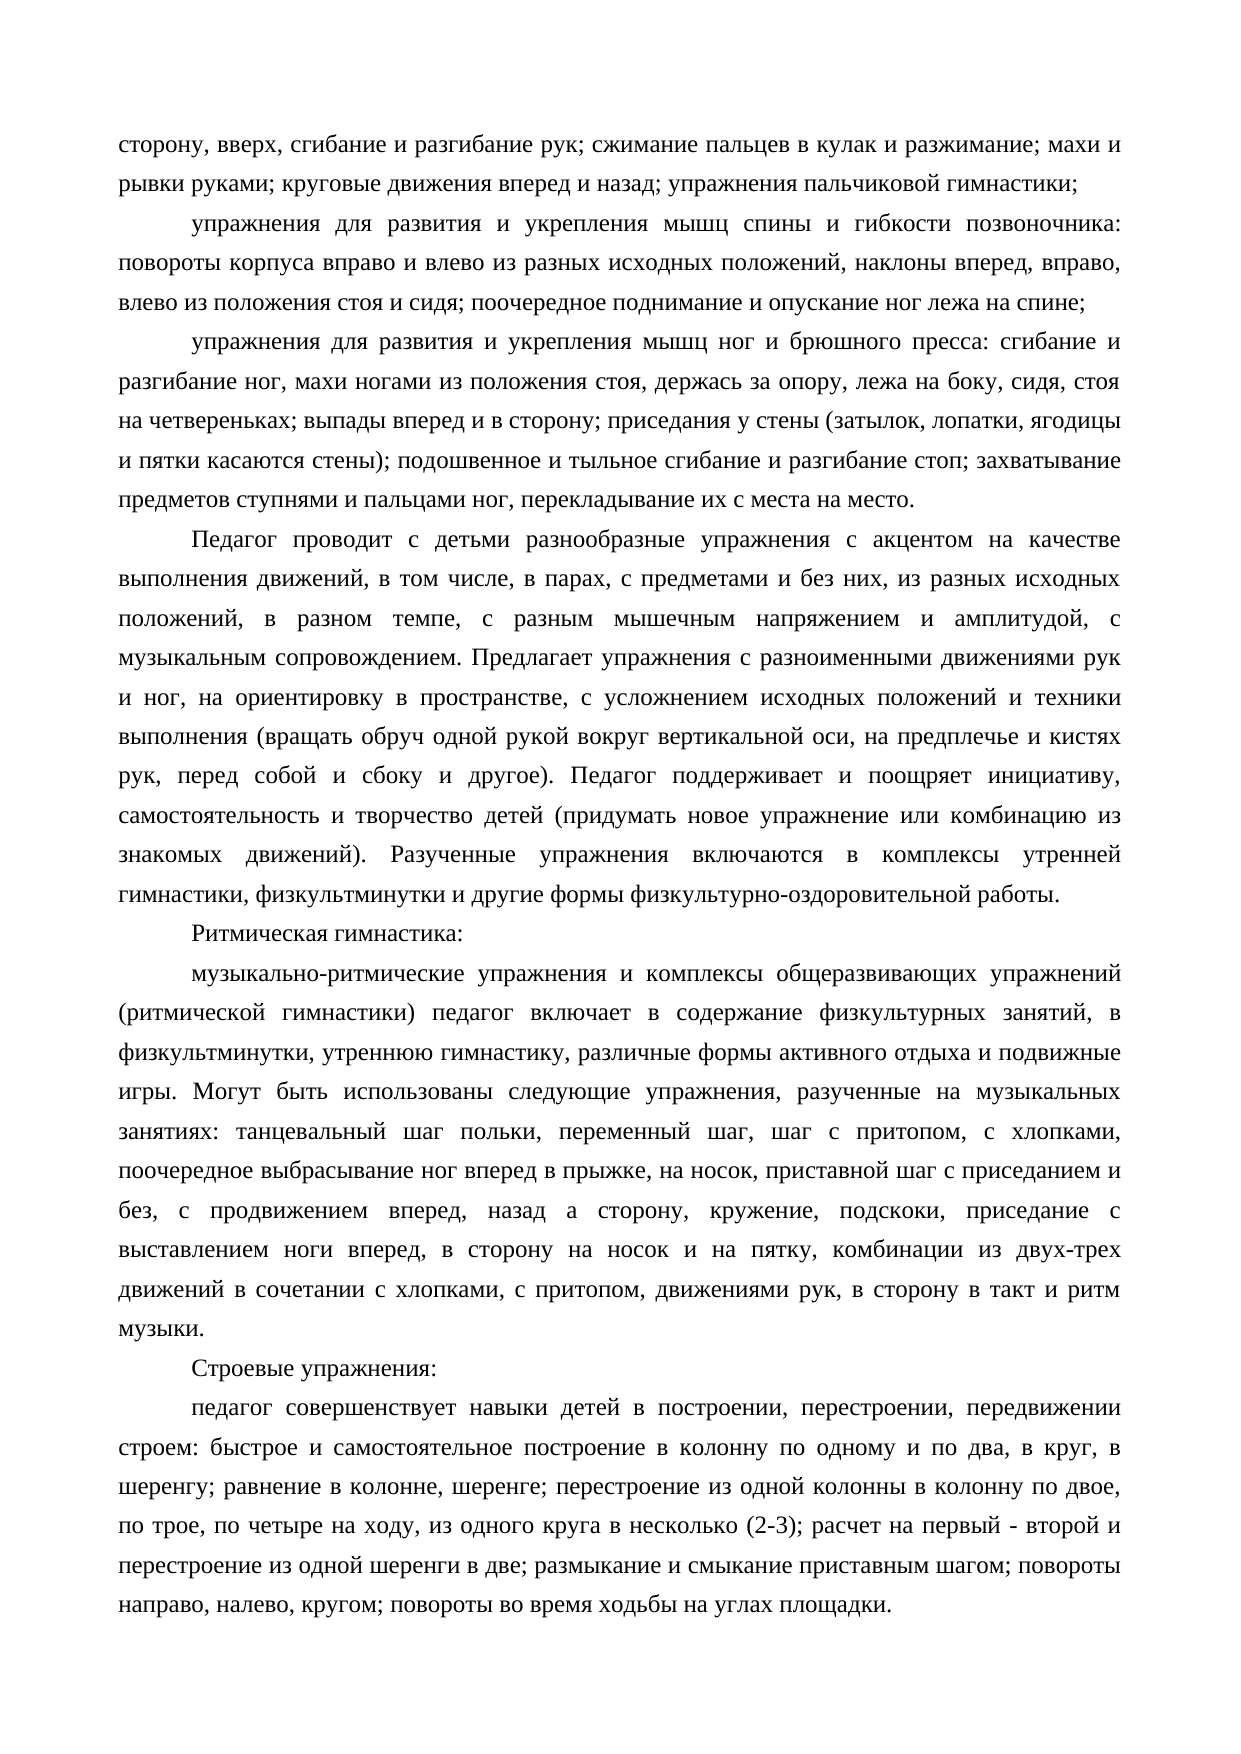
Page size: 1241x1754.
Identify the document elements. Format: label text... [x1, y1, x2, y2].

text педагог совершенствует навыки детей в построении, перестроении, передвижении строем: быстрое и самостоятельное построение в колонну по одному и по два, в круг, в шеренгу; равнение в колонне, шеренге; перестроение из одной колонны в колонну по двое, по трое, по четыре на ходу, из одного круга в несколько (2-3); расчет на первый - второй и перестроение из одной шеренги в две; размыкание и смыкание приставным шагом; повороты направо, налево, кругом; повороты во время ходьбы на углах площадки. [118, 1381, 1122, 1618]
text упражнения для развития и укрепления мышц спины и гибкости позвоночника: повороты корпуса вправо и влево из разных исходных положений, наклоны вперед, вправо, влево из положения стоя и сидя; поочередное поднимание и опускание ног лежа на спине; [118, 197, 1122, 316]
text Педагог проводит с детьми разнообразные упражнения с акцентом на качестве выполнения движений, в том числе, в парах, с предметами и без них, из разных исходных положений, в разном темпе, с разным мышечным напряжением и амплитудой, с музыкальным сопровождением. Предлагает упражнения с разноименными движениями рук и ног, на ориентировку в пространстве, с усложнением исходных положений и техники выполнения (вращать обруч одной рукой вокруг вертикальной оси, на предплечье и кистях рук, перед собой и сбоку и другое). Педагог поддерживает и поощряет инициативу, самостоятельность и творчество детей (придумать новое упражнение или комбинацию из знакомых движений). Разученные упражнения включаются в комплексы утренней гимнастики, физкультминутки и другие формы физкультурно-оздоровительной работы. [118, 513, 1122, 908]
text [118, 118, 1122, 197]
text упражнения для развития и укрепления мышц ног и брюшного пресса: сгибание и разгибание ног, махи ногами из положения стоя, держась за опору, лежа на боку, сидя, стоя на четвереньках; выпады вперед и в сторону; приседания у стены (затылок, лопатки, ягодицы и пятки касаются стены); подошвенное и тыльное сгибание и разгибание стоп; захватывание предметов ступнями и пальцами ног, перекладывание их с места на место. [118, 316, 1122, 513]
text Ритмическая гимнастика: [118, 908, 1122, 947]
text Строевые упражнения: [118, 1342, 1122, 1381]
text музыкально-ритмические упражнения и комплексы общеразвивающих упражнений (ритмической гимнастики) педагог включает в содержание физкультурных занятий, в физкультминутки, утреннюю гимнастику, различные формы активного отдыха и подвижные игры. Могут быть использованы следующие упражнения, разученные на музыкальных занятиях: танцевальный шаг польки, переменный шаг, шаг с притопом, с хлопками, поочередное выбрасывание ног вперед в прыжке, на носок, приставной шаг с приседанием и без, с продвижением вперед, назад а сторону, кружение, подскоки, приседание с выставлением ноги вперед, в сторону на носок и на пятку, комбинации из двух-трех движений в сочетании с хлопками, с притопом, движениями рук, в сторону в такт и ритм музыки. [118, 947, 1122, 1342]
